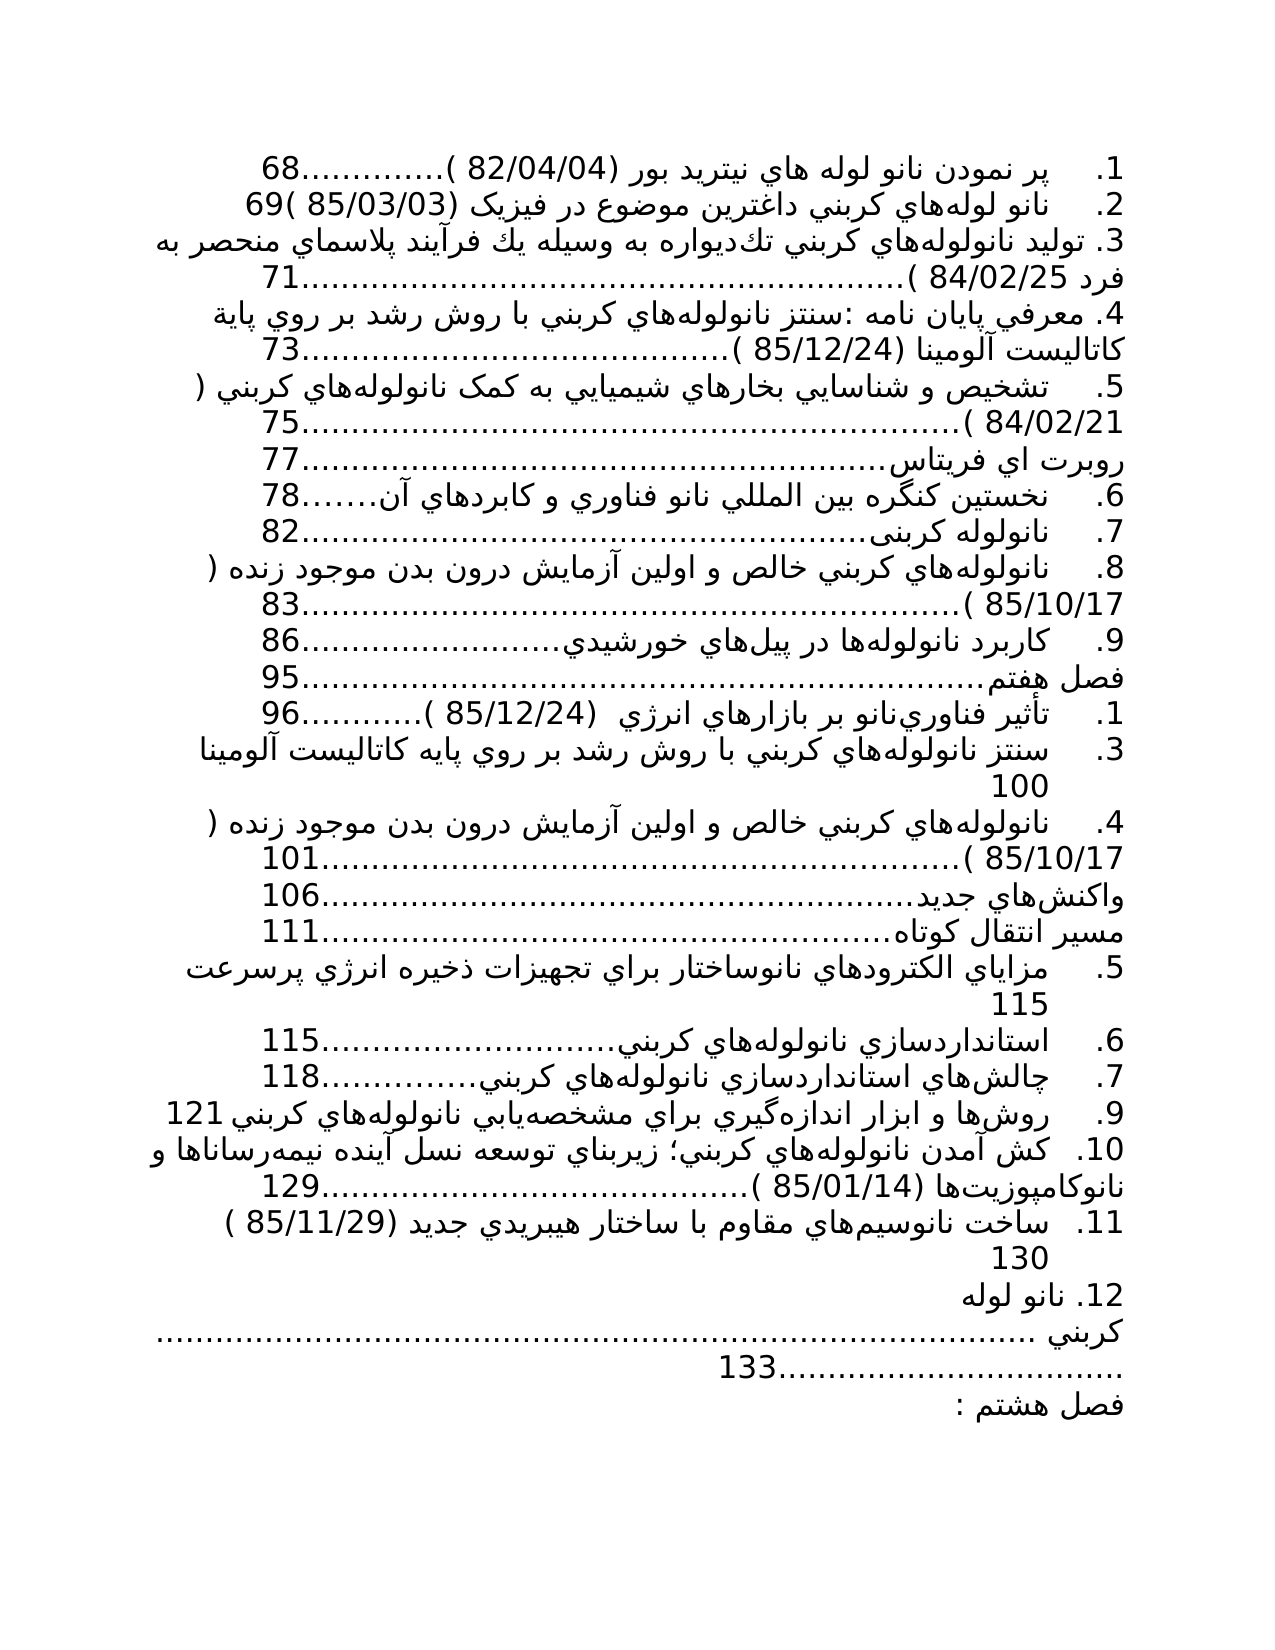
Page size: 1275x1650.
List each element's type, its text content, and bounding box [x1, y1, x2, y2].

text 5. تشخيص و شناسايي بخارهاي شيميايي به کمک نانولوله‌هاي كربني (84/02/21 ) 75 [150, 368, 1125, 441]
text 6. نخستين كنگره بين المللي نانو فناوري و كابردهاي آن 78 [150, 477, 1125, 513]
text 8. نانولوله‌هاي كربني خالص و اولين آزمايش درون بدن موجود زنده (85/10/17 ) 83 [150, 550, 1125, 623]
text 5. مزاياي الکترودهاي نانوساختار براي تجهيزات ذخيره انرژي پرسرعت 115 [150, 950, 1125, 1022]
text 4. معرفي پايان نامه :سنتز نانولوله‌‌هاي كربني با روش رشد بر روي پاية كاتاليست آلومينا (85/12/24 ) 73 [150, 295, 1125, 368]
text 9. كاربرد نانولوله‌ها در پيل‌هاي خورشيدي 86 [150, 623, 1125, 659]
text 12. نانو لوله كربني ............................................................................................................................133 [150, 1277, 1125, 1386]
text 7. چالش‌هاي استانداردسازي نانولوله‌هاي کربني 118 [150, 1059, 1125, 1095]
text واکنش‌هاي جديد 106 [150, 877, 1125, 913]
text 6. استانداردسازي نانولوله‌هاي کربني 115 [150, 1022, 1125, 1059]
text فصل هفتم 95 [150, 659, 1125, 695]
text 10. كش آمدن نانولوله‌هاي كربني؛ زيربناي توسعه نسل آينده نيمه‌‌‌رساناها و نانوكامپوزيت‌ها (85/01/14 ) 129 [150, 1132, 1125, 1204]
text روبرت اي فريتاس 77 [150, 441, 1125, 477]
text 2. نانو لوله‌هاي کربني داغترين موضوع در فيزيک (85/03/03 ) 69 [150, 186, 1125, 223]
text 4. نانولوله‌هاي كربني خالص و اولين آزمايش درون بدن موجود زنده (85/10/17 ) 101 [150, 804, 1125, 877]
text 1. پر نمودن نانو لوله هاي نيتريد بور (82/04/04 ) 68 [150, 150, 1125, 186]
text مسير انتقال کوتاه 111 [150, 913, 1125, 950]
text فصل هشتم : [150, 1386, 1125, 1422]
text 7. نانولوله کربنی 82 [150, 513, 1125, 550]
text 11. ساخت نانوسيم‌هاي مقاوم با ساختار هيبريدي جديد (85/11/29 ) 130 [150, 1204, 1125, 1277]
text 3. سنتز نانولوله‌‌هاي كربني با روش رشد بر روي پايه كاتاليست آلومينا 100 [150, 732, 1125, 804]
text 3. توليد نانولوله‌هاي كربني تك‌ديواره به وسيله يك فرآيند پلاسماي منحصر به فرد 84/02/25 ) 71 [150, 223, 1125, 295]
text 1. تأثير فناوري‌نانو بر بازارهاي انرژي ‏ (85/12/24 ) 96 [150, 695, 1125, 732]
text 9. روش‌ها و ابزار اندازه‌گيري براي مشخصه‌يابي نانولوله‌هاي کربني 121 [150, 1095, 1125, 1132]
